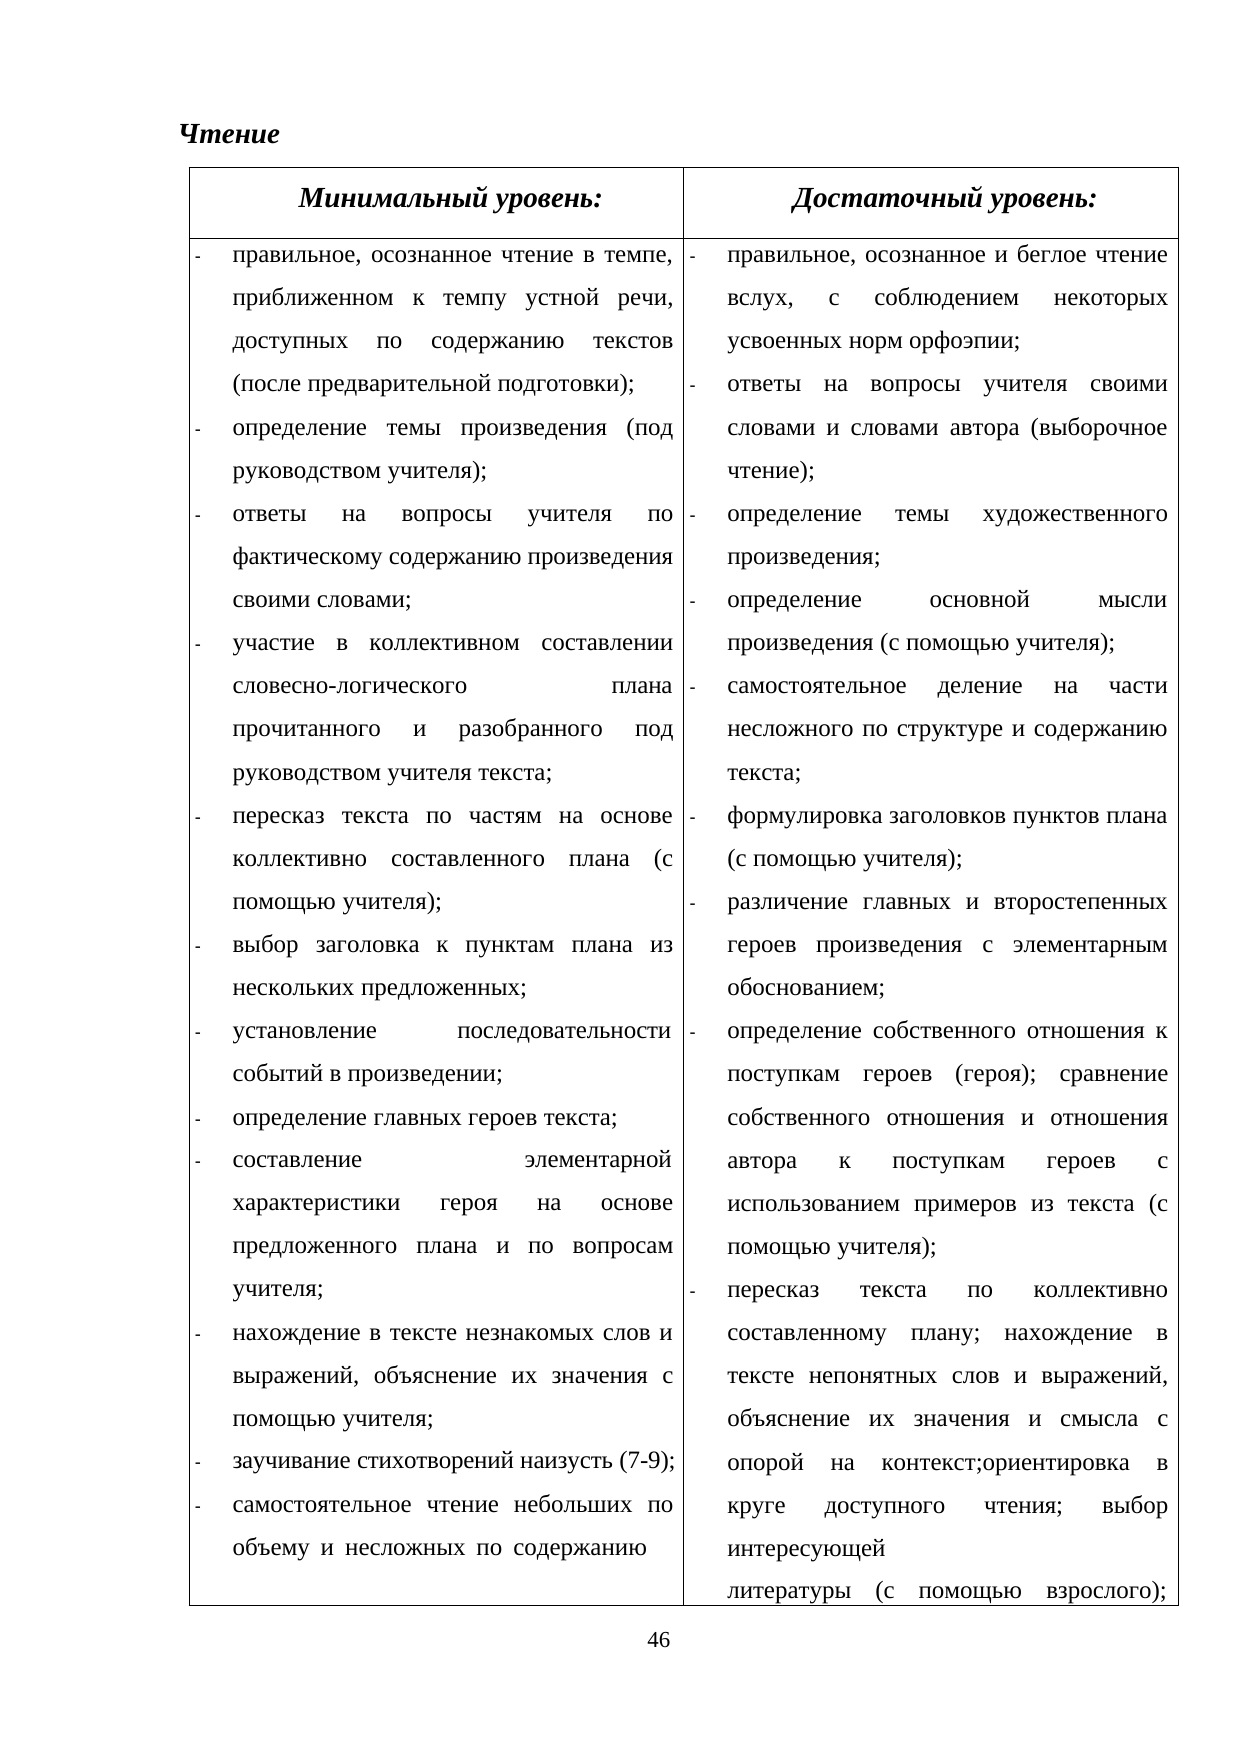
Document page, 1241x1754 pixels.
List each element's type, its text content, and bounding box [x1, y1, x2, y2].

text Чтение [177, 116, 1240, 149]
table_header Минимальный уровень: [190, 168, 683, 238]
table_cell правильное, осознанное и беглое чтение вслух, с соблюдением некоторых усвоенных норм орфоэпии; ответы на вопросы учителя своими словами и словами автора (выборочное чтение); определение темы художественного произведения; определение основной мысли произведения (с помощью учителя); самостоятельное деление на части несложного по структуре и содержанию текста; формулировка заголовков пунктов плана (с помощью учителя); различение главных и второстепенных героев произведения с элементарным обоснованием; определение собственного отношения к поступкам героев (героя); сравнение собственного отношения и отношения автора к поступкам героев с использованием примеров из текста (с помощью учителя); пересказ текста по коллективно составленному плану; нахождение в тексте непонятных слов и выражений, объяснение их значения и смысла с опорой на контекст;ориентировка в круге доступного чтения; выбор интересующей литературы (с помощью взрослого); [684, 239, 1178, 1604]
table_header Достаточный уровень: [684, 168, 1178, 238]
table_cell правильное, осознанное чтение в темпе, приближенном к темпу устной речи, доступных по содержанию текстов (после предварительной подготовки); определение темы произведения (под руководством учителя); ответы на вопросы учителя по фактическому содержанию произведения своими словами; участие в коллективном составлении словесно-логического плана прочитанного и разобранного под руководством учителя текста; пересказ текста по частям на основе коллективно составленного плана (с помощью учителя); выбор заголовка к пунктам плана из нескольких предложенных; установление последовательности событий в произведении; определение главных героев текста; составление элементарной характеристики героя на основе предложенного плана и по вопросам учителя; нахождение в тексте незнакомых слов и выражений, объяснение их значения с помощью учителя; заучивание стихотворений наизусть (7-9); самостоятельное чтение небольших по объему и несложных по содержанию [190, 239, 683, 1604]
